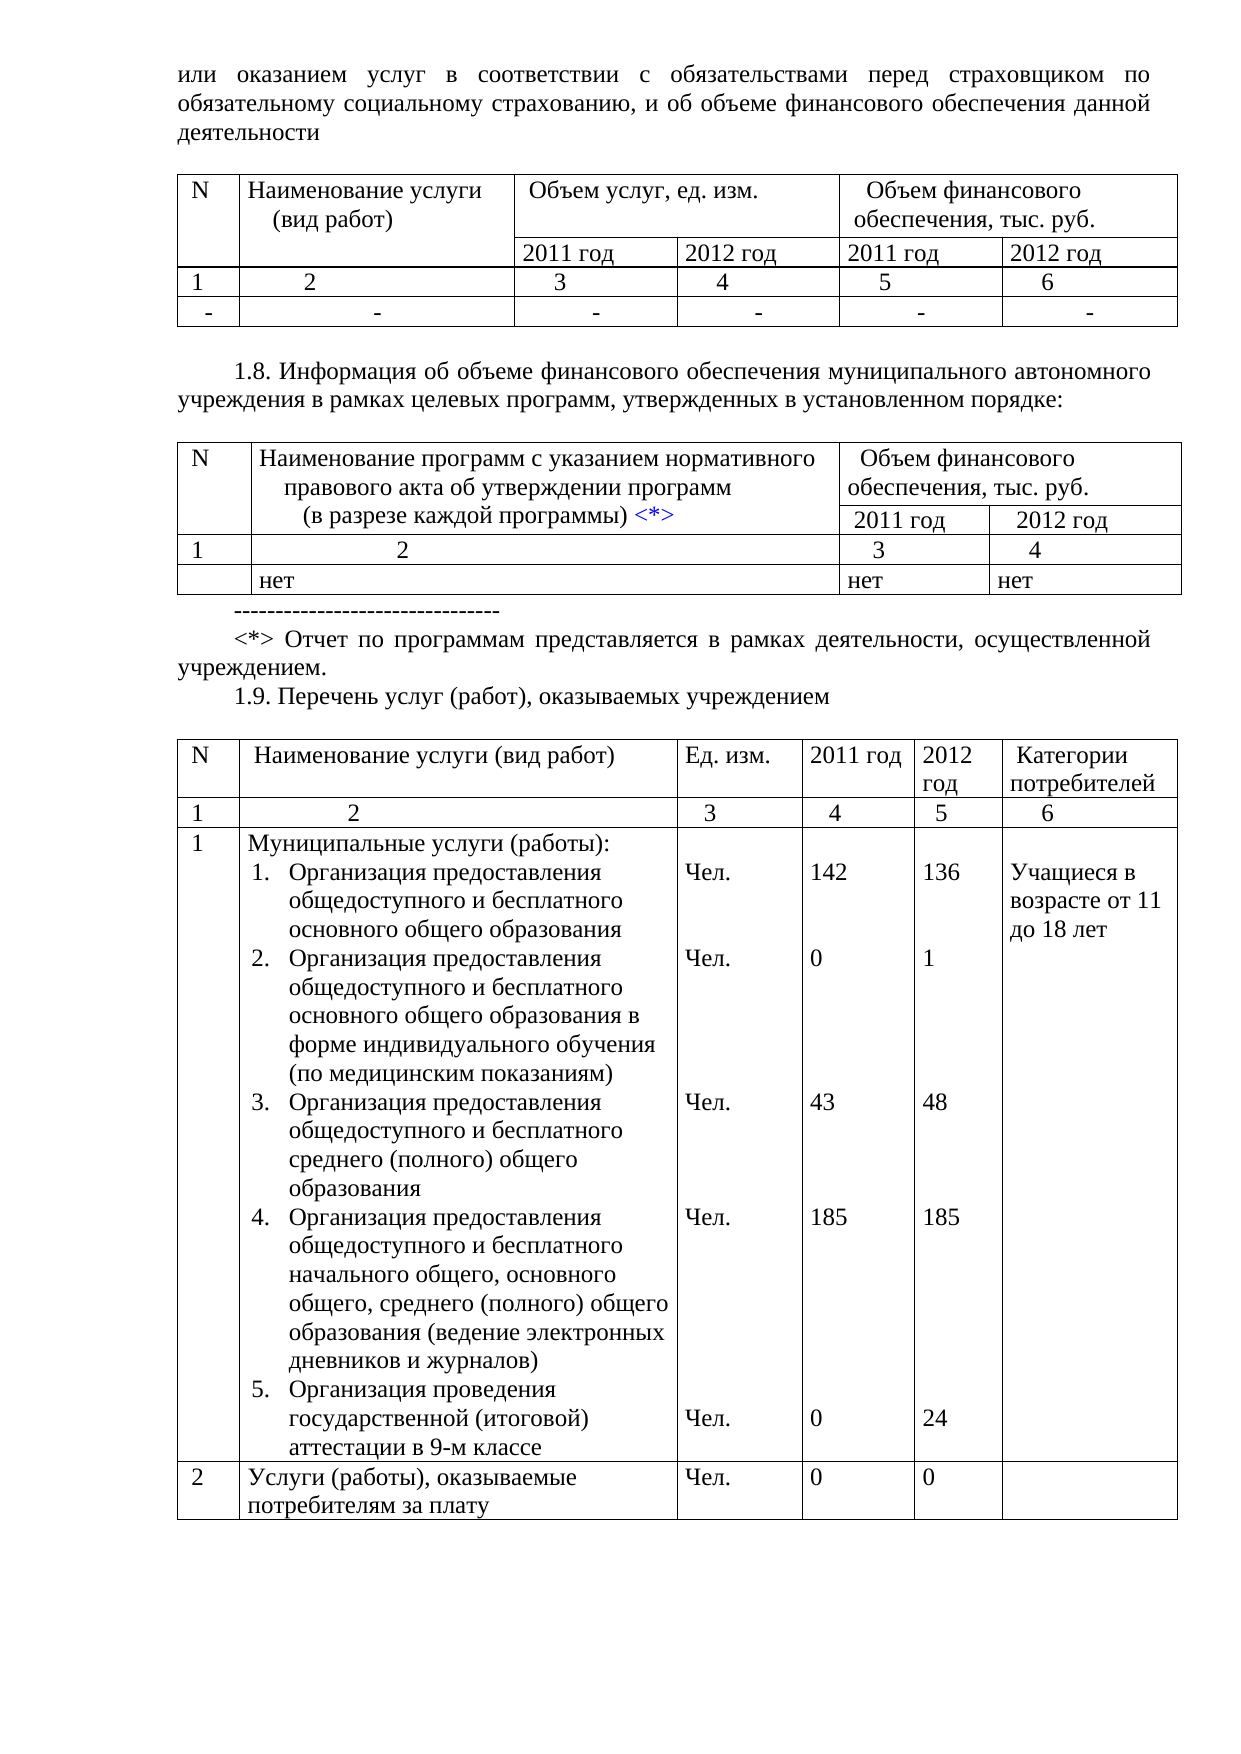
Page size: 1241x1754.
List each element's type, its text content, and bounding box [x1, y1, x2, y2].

table_header Наименование услуги (вид работ) [240, 740, 677, 797]
table_header Ед. изм. [678, 740, 802, 797]
table_cell 1 [178, 828, 239, 1461]
table_cell 2011 год [515, 238, 677, 266]
table_cell 4 [990, 535, 1181, 564]
table_cell 2 [252, 535, 839, 564]
table_header 2011 год [803, 740, 914, 797]
text 1.9. Перечень услуг (работ), оказываемых учреждением [177, 681, 1152, 710]
table_cell нет [990, 565, 1181, 594]
table_cell Чел. Чел. Чел. Чел. Чел. [678, 828, 802, 1461]
table_header N [178, 443, 251, 534]
table_header Категории потребителей [1003, 740, 1177, 797]
text -------------------------------- [177, 595, 1152, 624]
table_header 2012 год [915, 740, 1002, 797]
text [177, 59, 1152, 145]
table_cell 142 0 43 185 0 [803, 828, 914, 1461]
table_cell Услуги (работы), оказываемые потребителям за плату [240, 1462, 677, 1519]
table_cell 5 [840, 268, 1002, 296]
table_cell - [178, 297, 239, 326]
table_cell 2012 год [1003, 238, 1177, 266]
table_cell 2011 год [840, 506, 989, 534]
table_cell 2 [178, 1462, 239, 1519]
table_header Объем финансового обеспечения, тыс. руб. [840, 175, 1177, 237]
table_header N [178, 740, 239, 797]
table_cell [178, 565, 251, 594]
table_cell 1 [178, 268, 239, 296]
table_cell 3 [515, 268, 677, 296]
table_header Наименование программ с указанием нормативного правового акта об утверждении программ (в разрезе каждой программы) <*> [252, 443, 839, 534]
table_cell Чел. [678, 1462, 802, 1519]
table_cell нет [840, 565, 989, 594]
table_cell [1003, 1462, 1177, 1519]
table_cell 2 [240, 798, 677, 827]
table_cell 2012 год [990, 506, 1181, 534]
table_cell 6 [1003, 798, 1177, 827]
table_cell - [840, 297, 1002, 326]
table_header Объем услуг, ед. изм. [515, 175, 839, 237]
table_cell - [515, 297, 677, 326]
text 1.8. Информация об объеме финансового обеспечения муниципального автономного учреждения в рамках целевых программ, утвержденных в установленном порядке: [177, 356, 1152, 413]
table_cell - [678, 297, 839, 326]
table_header Объем финансового обеспечения, тыс. руб. [840, 443, 1181, 504]
table_cell 2012 год [678, 238, 839, 266]
table_cell 3 [678, 798, 802, 827]
table_cell 0 [803, 1462, 914, 1519]
table_cell 136 1 48 185 24 [915, 828, 1002, 1461]
table_cell - [240, 297, 514, 326]
table_cell нет [252, 565, 839, 594]
table_cell Учащиеся в возрасте от 11 до 18 лет [1003, 828, 1177, 1461]
table_cell 4 [803, 798, 914, 827]
table_header N [178, 175, 239, 266]
table_cell 4 [678, 268, 839, 296]
table_cell 1 [178, 535, 251, 564]
table_header Наименование услуги (вид работ) [240, 175, 514, 266]
table_cell 5 [915, 798, 1002, 827]
table_cell 6 [1003, 268, 1177, 296]
table_cell 2011 год [840, 238, 1002, 266]
text <*> Отчет по программам представляется в рамках деятельности, осуществленной учреждением. [177, 624, 1152, 681]
table_cell 3 [840, 535, 989, 564]
table_cell Муниципальные услуги (работы): Организация предоставления общедоступного и бесплатного основного общего образования Организация предоставления общедоступного и бесплатного основного общего образования в форме индивидуального обучения (по медицинским показаниям) Организация предоставления общедоступного и бесплатного среднего (полного) общего образования Организация предоставления общедоступного и бесплатного начального общего, основного общего, среднего (полного) общего образования (ведение электронных дневников и журналов) Организация проведения государственной (итоговой) аттестации в 9-м классе [240, 828, 677, 1461]
table_cell 2 [240, 268, 514, 296]
table_cell 1 [178, 798, 239, 827]
table_cell 0 [915, 1462, 1002, 1519]
table_cell - [1003, 297, 1177, 326]
